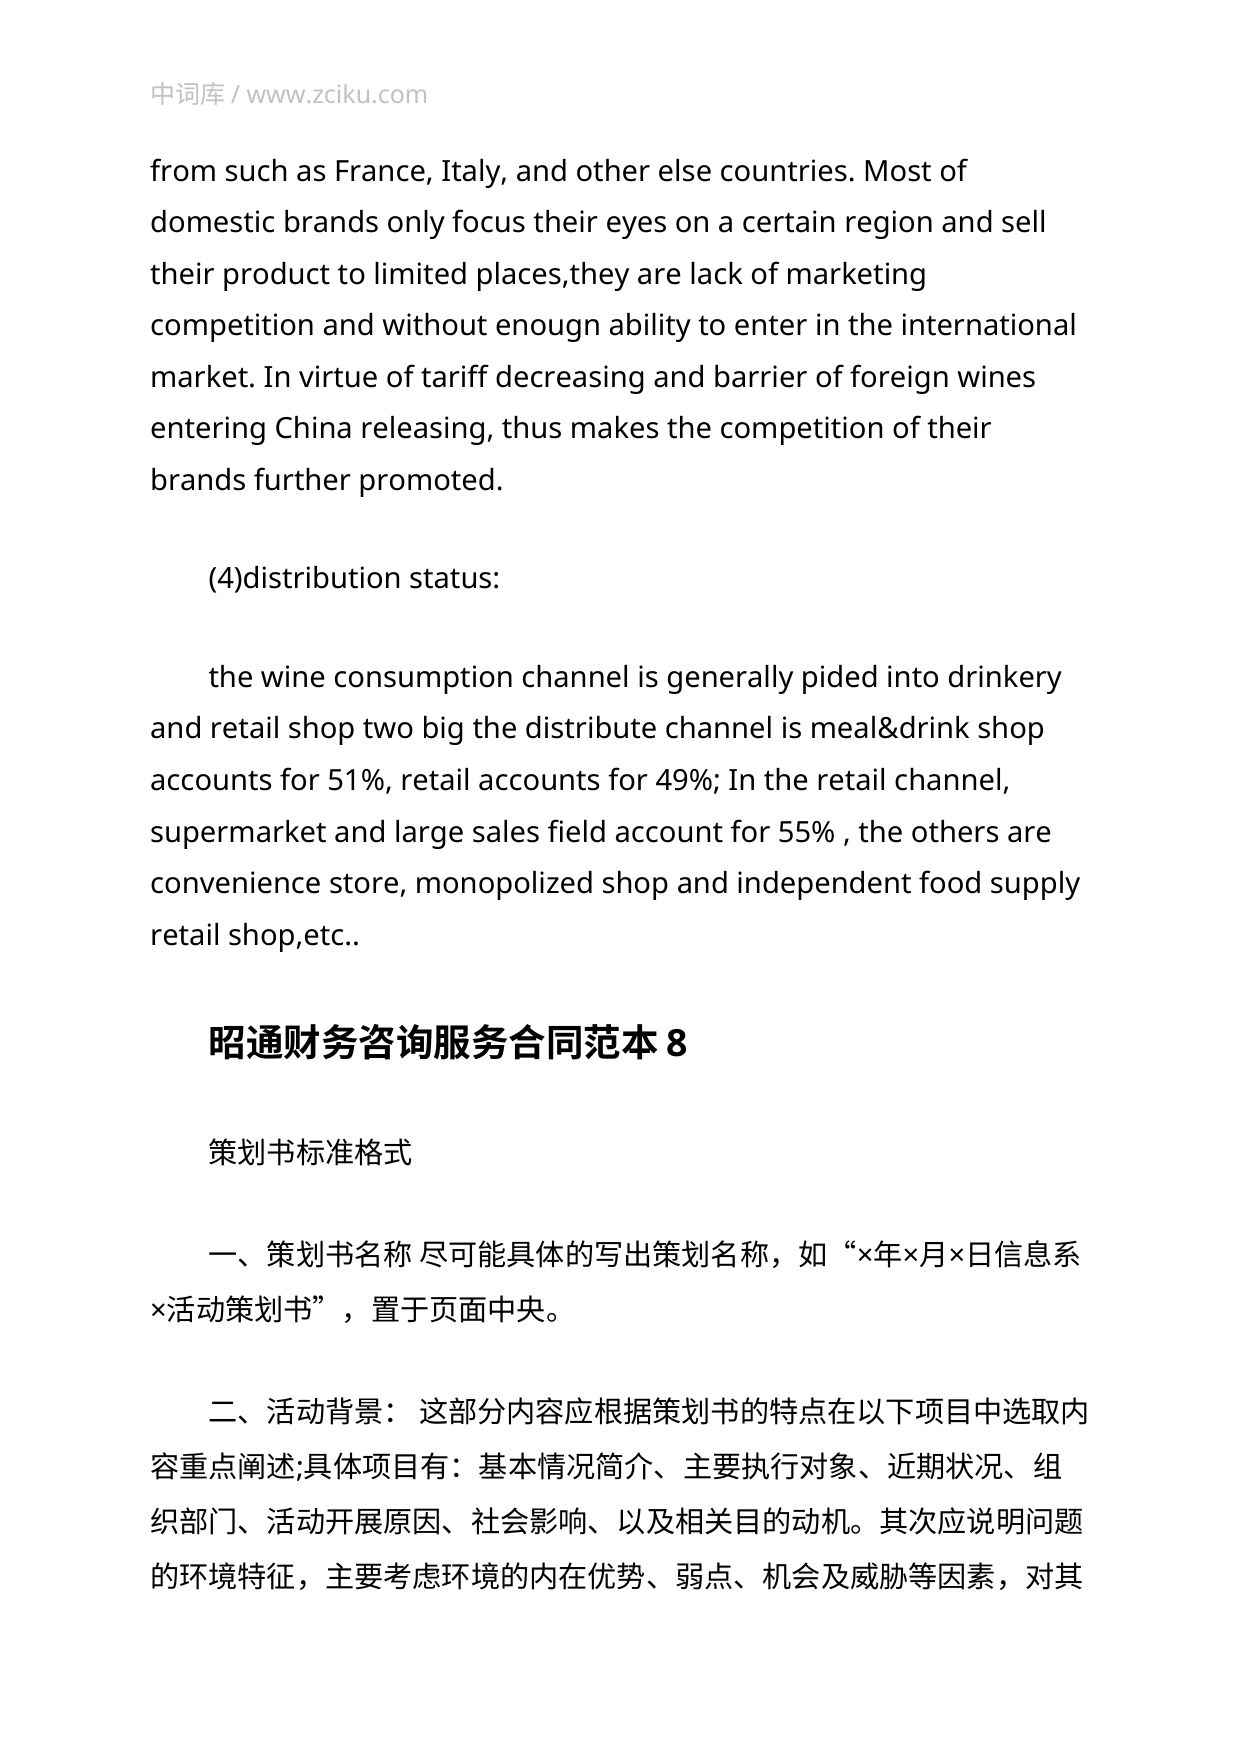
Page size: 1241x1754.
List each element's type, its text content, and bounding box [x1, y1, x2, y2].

text 一、策划书名称 尽可能具体的写出策划名称，如“×年×月×日信息系×活动策划书”，置于页面中央。 [150, 1232, 1090, 1329]
text 策划书标准格式 [150, 1130, 1090, 1172]
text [150, 1389, 1090, 1596]
text the wine consumption channel is generally pided into drinkery and retail shop two big the distribute channel is meal&drink shop accounts for 51%, retail accounts for 49%; In the retail channel, supermarket and large sales field account for 55% , the others are convenience store, monopolized shop and independent food supply retail shop,etc.. [150, 656, 1090, 954]
text 昭通财务咨询服务合同范本8 [150, 1012, 1090, 1067]
text (4)distribution status: [150, 558, 1090, 597]
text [150, 150, 1090, 499]
